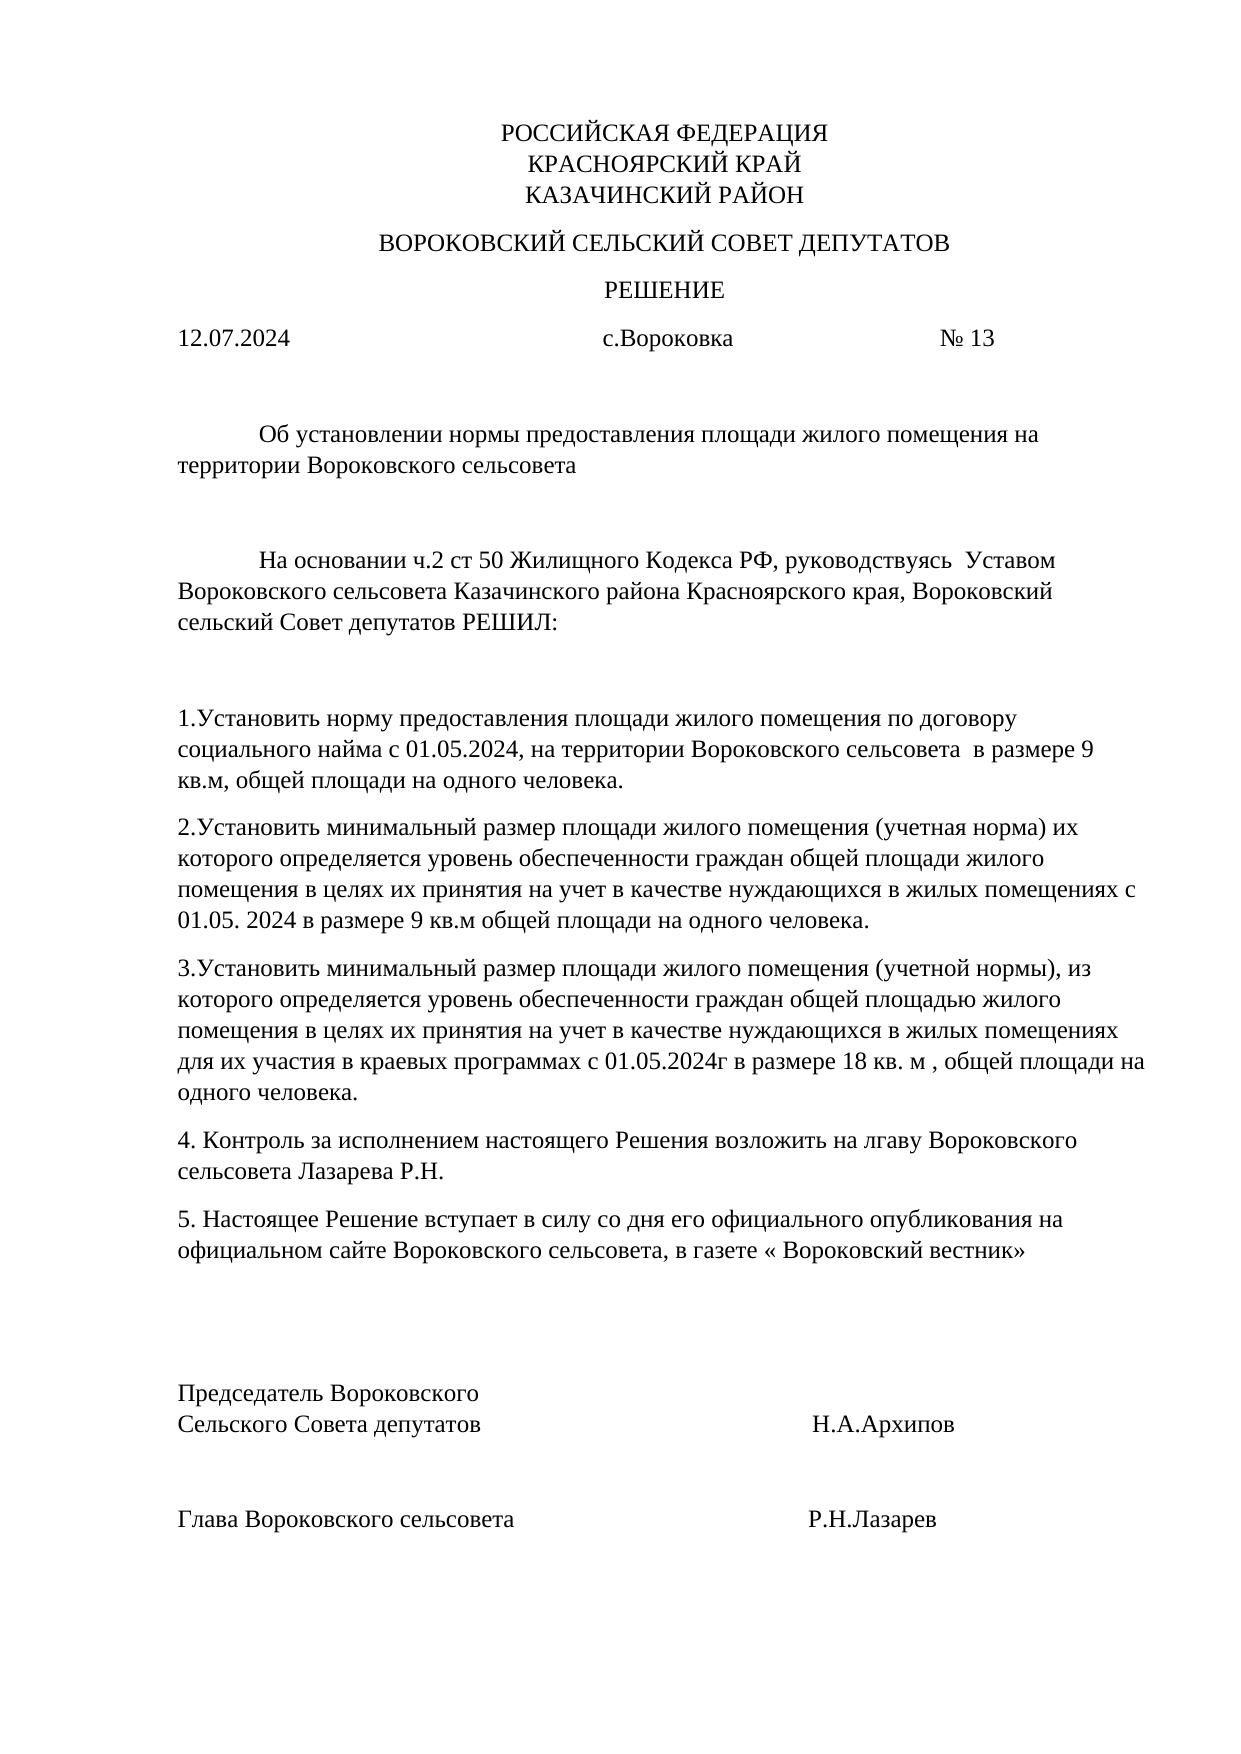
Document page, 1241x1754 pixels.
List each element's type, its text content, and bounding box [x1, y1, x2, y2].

text Глава Вороковского сельсовета Р.Н.Лазарев [177, 1504, 1152, 1533]
text Председатель Вороковского [177, 1378, 1152, 1407]
text 4. Контроль за исполнением настоящего Решения возложить на лгаву Вороковского сельсовета Лазарева Р.Н. [177, 1125, 1152, 1185]
text КАЗАЧИНСКИЙ РАЙОН [177, 180, 1152, 209]
text ВОРОКОВСКИЙ СЕЛЬСКИЙ СОВЕТ ДЕПУТАТОВ [177, 228, 1152, 257]
text РЕШЕНИЕ [177, 276, 1152, 304]
text РОССИЙСКАЯ ФЕДЕРАЦИЯ [177, 118, 1152, 147]
text 5. Настоящее Решение вступает в силу со дня его официального опубликования на официальном сайте Вороковского сельсовета, в газете « Вороковский вестник» [177, 1204, 1152, 1264]
text 3.Установить минимальный размер площади жилого помещения (учетной нормы), из которого определяется уровень обеспеченности граждан общей площадью жилого помещения в целях их принятия на учет в качестве нуждающихся в жилых помещениях для их участия в краевых программах с 01.05.2024г в размере 18 кв. м , общей площади на одного человека. [177, 953, 1152, 1106]
text 12.07.2024 с.Вороковка № 13 [177, 323, 1152, 352]
text 1.Установить норму предоставления площади жилого помещения по договору социального найма с 01.05.2024, на территории Вороковского сельсовета в размере 9 кв.м, общей площади на одного человека. [177, 703, 1152, 793]
text Сельского Совета депутатов Н.А.Архипов [177, 1409, 1152, 1438]
text КРАСНОЯРСКИЙ КРАЙ [177, 149, 1152, 178]
text Об установлении нормы предоставления площади жилого помещения на территории Вороковского сельсовета [177, 419, 1152, 478]
text 2.Установить минимальный размер площади жилого помещения (учетная норма) их которого определяется уровень обеспеченности граждан общей площади жилого помещения в целях их принятия на учет в качестве нуждающихся в жилых помещениях с 01.05. 2024 в размере 9 кв.м общей площади на одного человека. [177, 812, 1152, 934]
text На основании ч.2 ст 50 Жилищного Кодекса РФ, руководствуясь Уставом Вороковского сельсовета Казачинского района Красноярского края, Вороковский сельский Совет депутатов РЕШИЛ: [177, 545, 1152, 636]
